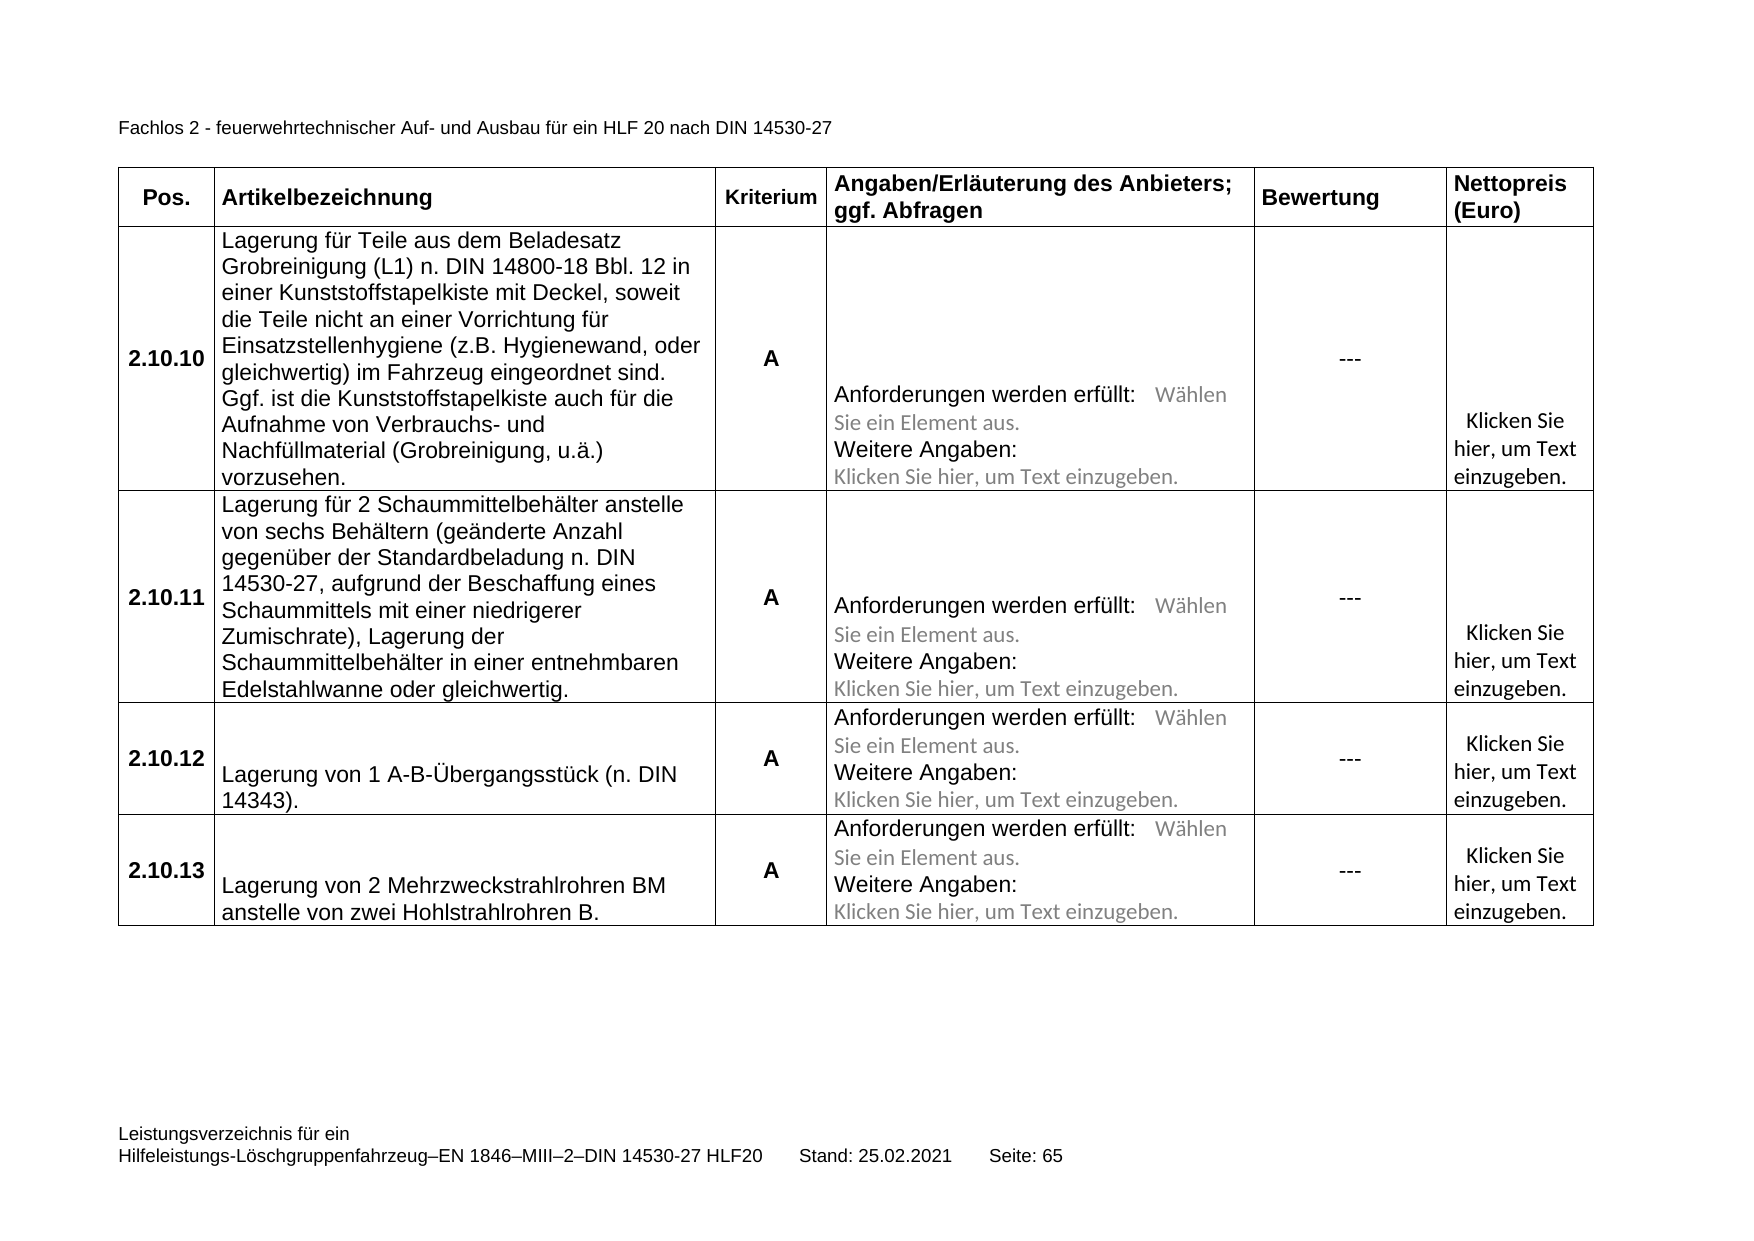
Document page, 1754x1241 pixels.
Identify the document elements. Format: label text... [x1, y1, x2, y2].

table_cell --- [1255, 491, 1446, 702]
table_cell --- [1255, 703, 1446, 813]
table_header Bewertung [1255, 168, 1446, 226]
table_header Kriterium [716, 168, 826, 226]
table_cell Lagerung für 2 Schaummittelbehälter anstelle von sechs Behältern (geänderte Anzahl gegenüber der Standardbeladung n. DIN 14530-27, aufgrund der Beschaffung eines Schaummittels mit einer niedrigerer Zumischrate), Lagerung der Schaummittelbehälter in einer entnehmbaren Edelstahlwanne oder gleichwertig. [215, 491, 715, 702]
table_cell --- [1255, 815, 1446, 925]
table_cell [1447, 491, 1593, 702]
table_cell Lagerung für Teile aus dem Beladesatz Grobreinigung (L1) n. DIN 14800-18 Bbl. 12 in einer Kunststoffstapelkiste mit Deckel, soweit die Teile nicht an einer Vorrichtung für Einsatzstellenhygiene (z.B. Hygienewand, oder gleichwertig) im Fahrzeug eingeordnet sind. Ggf. ist die Kunststoffstapelkiste auch für die Aufnahme von Verbrauchs- und Nachfüllmaterial (Grobreinigung, u.ä.) vorzusehen. [215, 227, 715, 490]
table_cell 2.10.13 [119, 815, 214, 925]
table_cell Anforderungen werden erfüllt: Weitere Angaben: [827, 491, 1254, 702]
table_cell Lagerung von 2 Mehrzweckstrahlrohren BM anstelle von zwei Hohlstrahlrohren B. [215, 815, 715, 925]
table_cell A [716, 815, 826, 925]
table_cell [827, 815, 1254, 925]
table_header Nettopreis (Euro) [1447, 168, 1593, 226]
table_cell [1447, 815, 1593, 925]
table_cell [1447, 703, 1593, 813]
table_header Angaben/Erläuterung des Anbieters; ggf. Abfragen [827, 168, 1254, 226]
table_cell A [716, 491, 826, 702]
table_cell 2.10.10 [119, 227, 214, 490]
table_cell Anforderungen werden erfüllt: Weitere Angaben: [827, 703, 1254, 813]
table_cell A [716, 703, 826, 813]
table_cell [827, 227, 1254, 490]
table_cell Lagerung von 1 A-B-Übergangsstück (n. DIN 14343). [215, 703, 715, 813]
table_header Artikelbezeichnung [215, 168, 715, 226]
table_cell A [716, 227, 826, 490]
table_cell 2.10.11 [119, 491, 214, 702]
table_cell [1447, 227, 1593, 490]
table_cell 2.10.12 [119, 703, 214, 813]
table_cell --- [1255, 227, 1446, 490]
table_header Pos. [119, 168, 214, 226]
